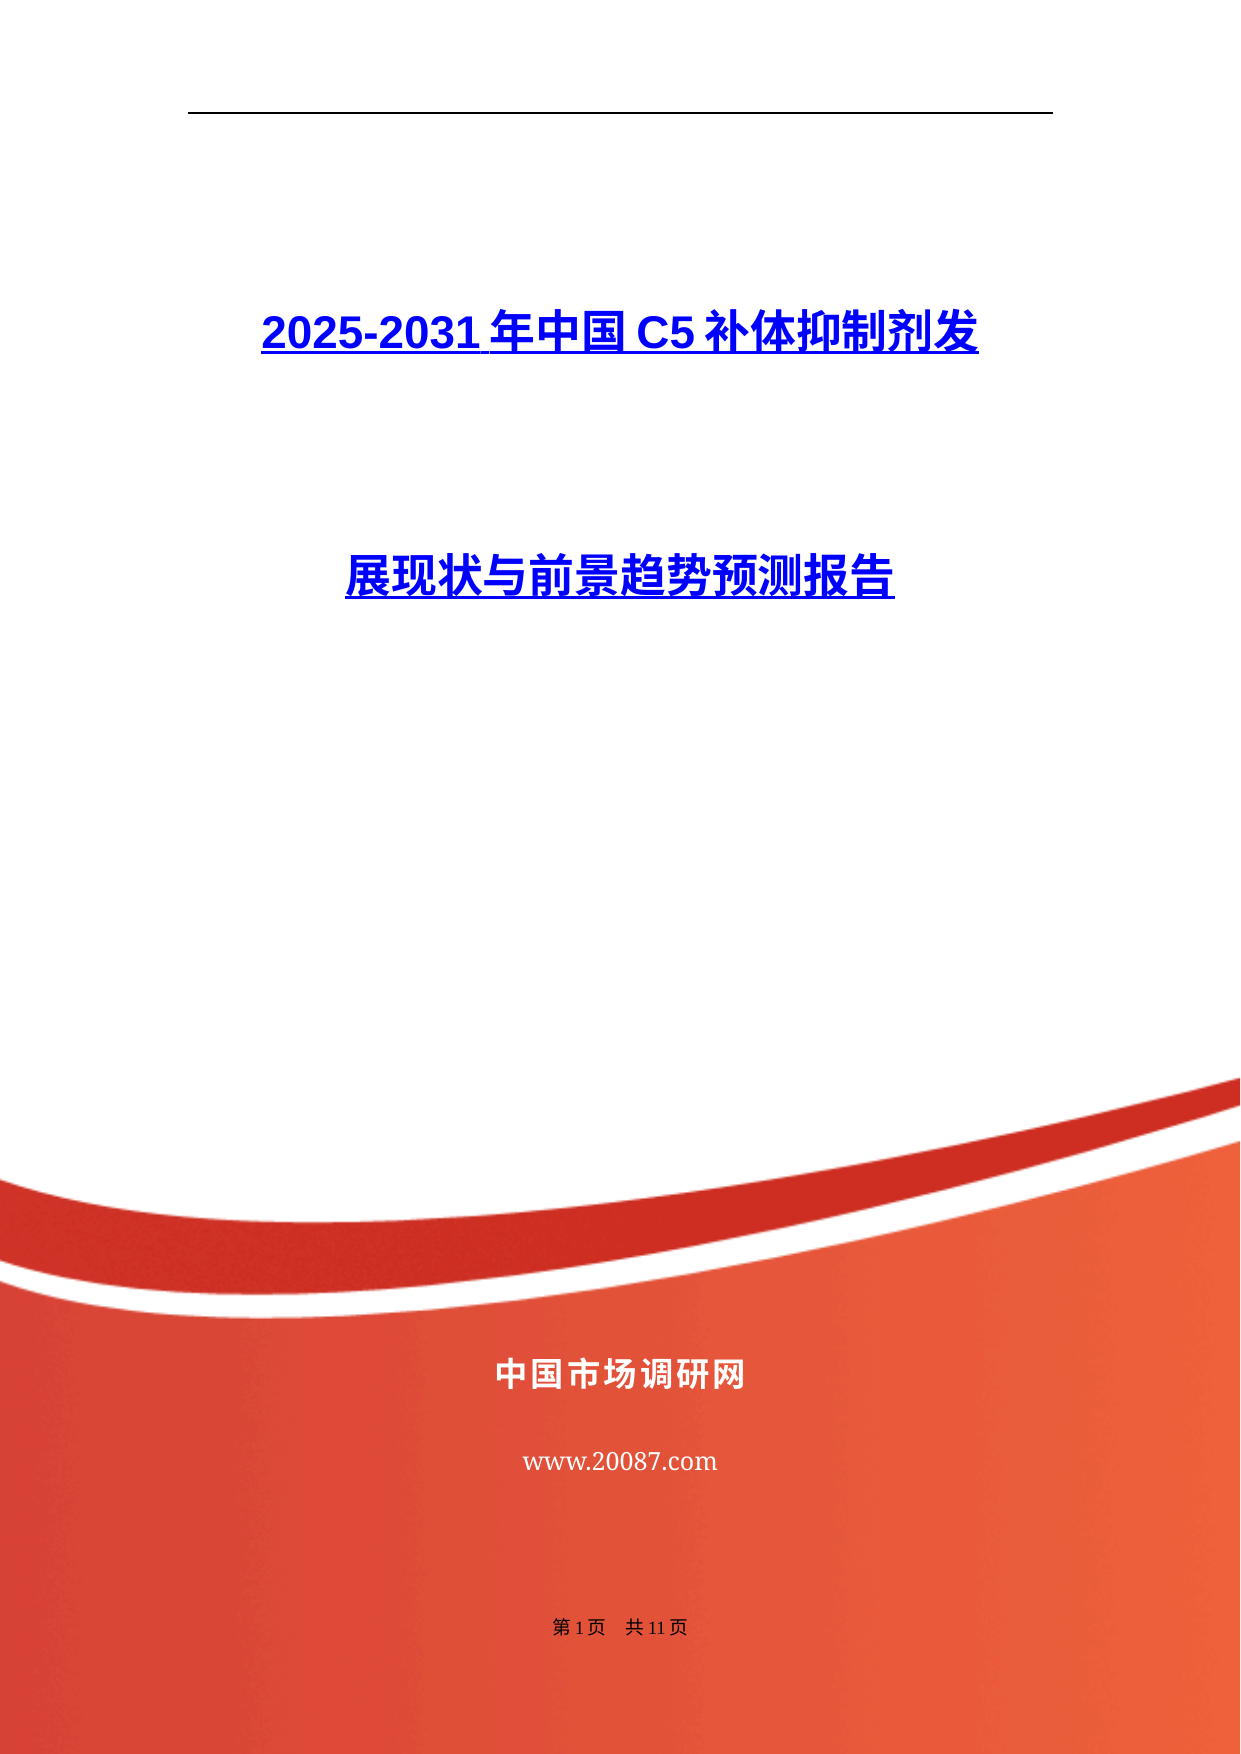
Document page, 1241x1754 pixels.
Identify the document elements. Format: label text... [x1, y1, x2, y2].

text www.20087.com [187, 1428, 1053, 1493]
subtitle 中国市场调研网 [187, 1339, 1053, 1404]
picture [0, 1006, 1241, 1754]
table_header 2025-2031年中国C5补体抑制剂发展现状与前景趋势预测报告 [188, 207, 1053, 773]
